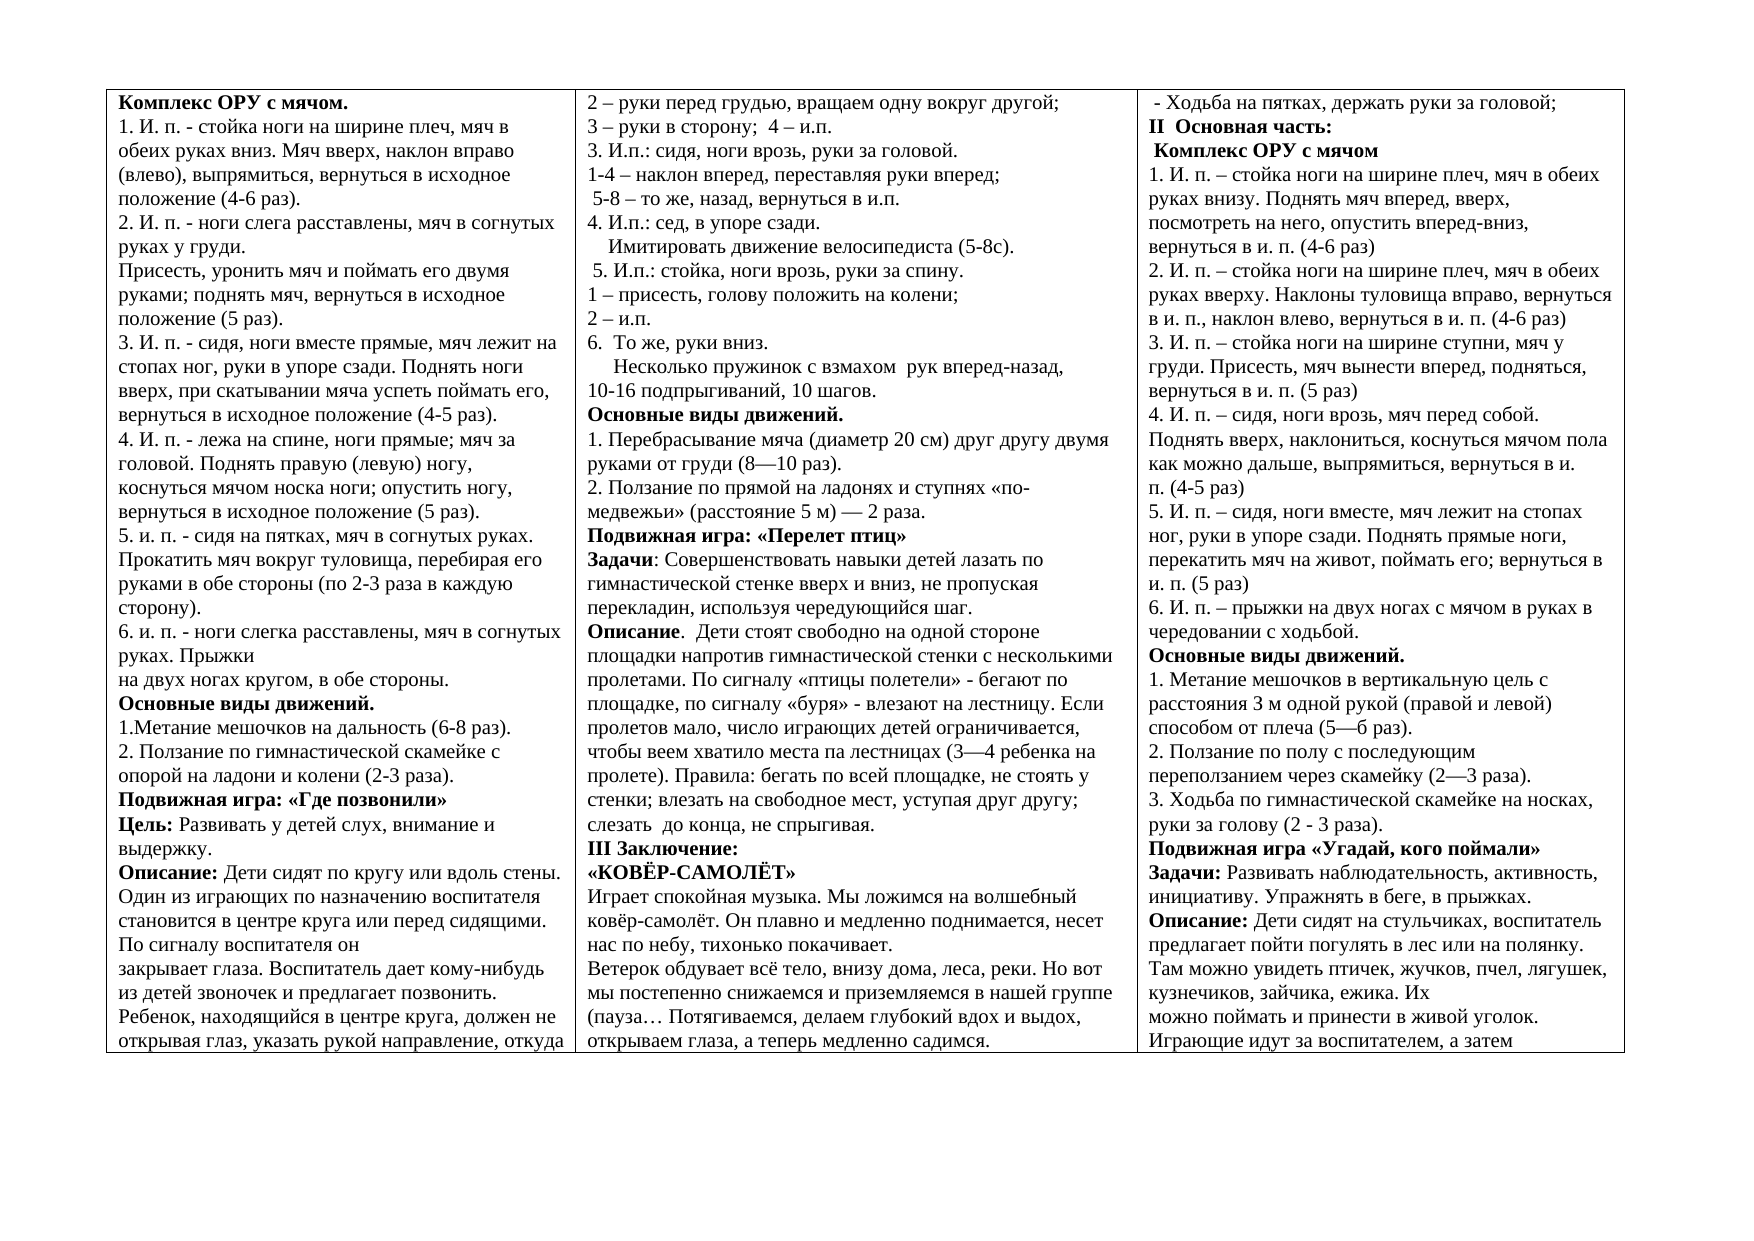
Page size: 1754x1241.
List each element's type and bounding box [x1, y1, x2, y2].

table_cell [1138, 90, 1624, 1052]
table_cell [107, 90, 575, 1052]
table_cell [576, 90, 1137, 1052]
